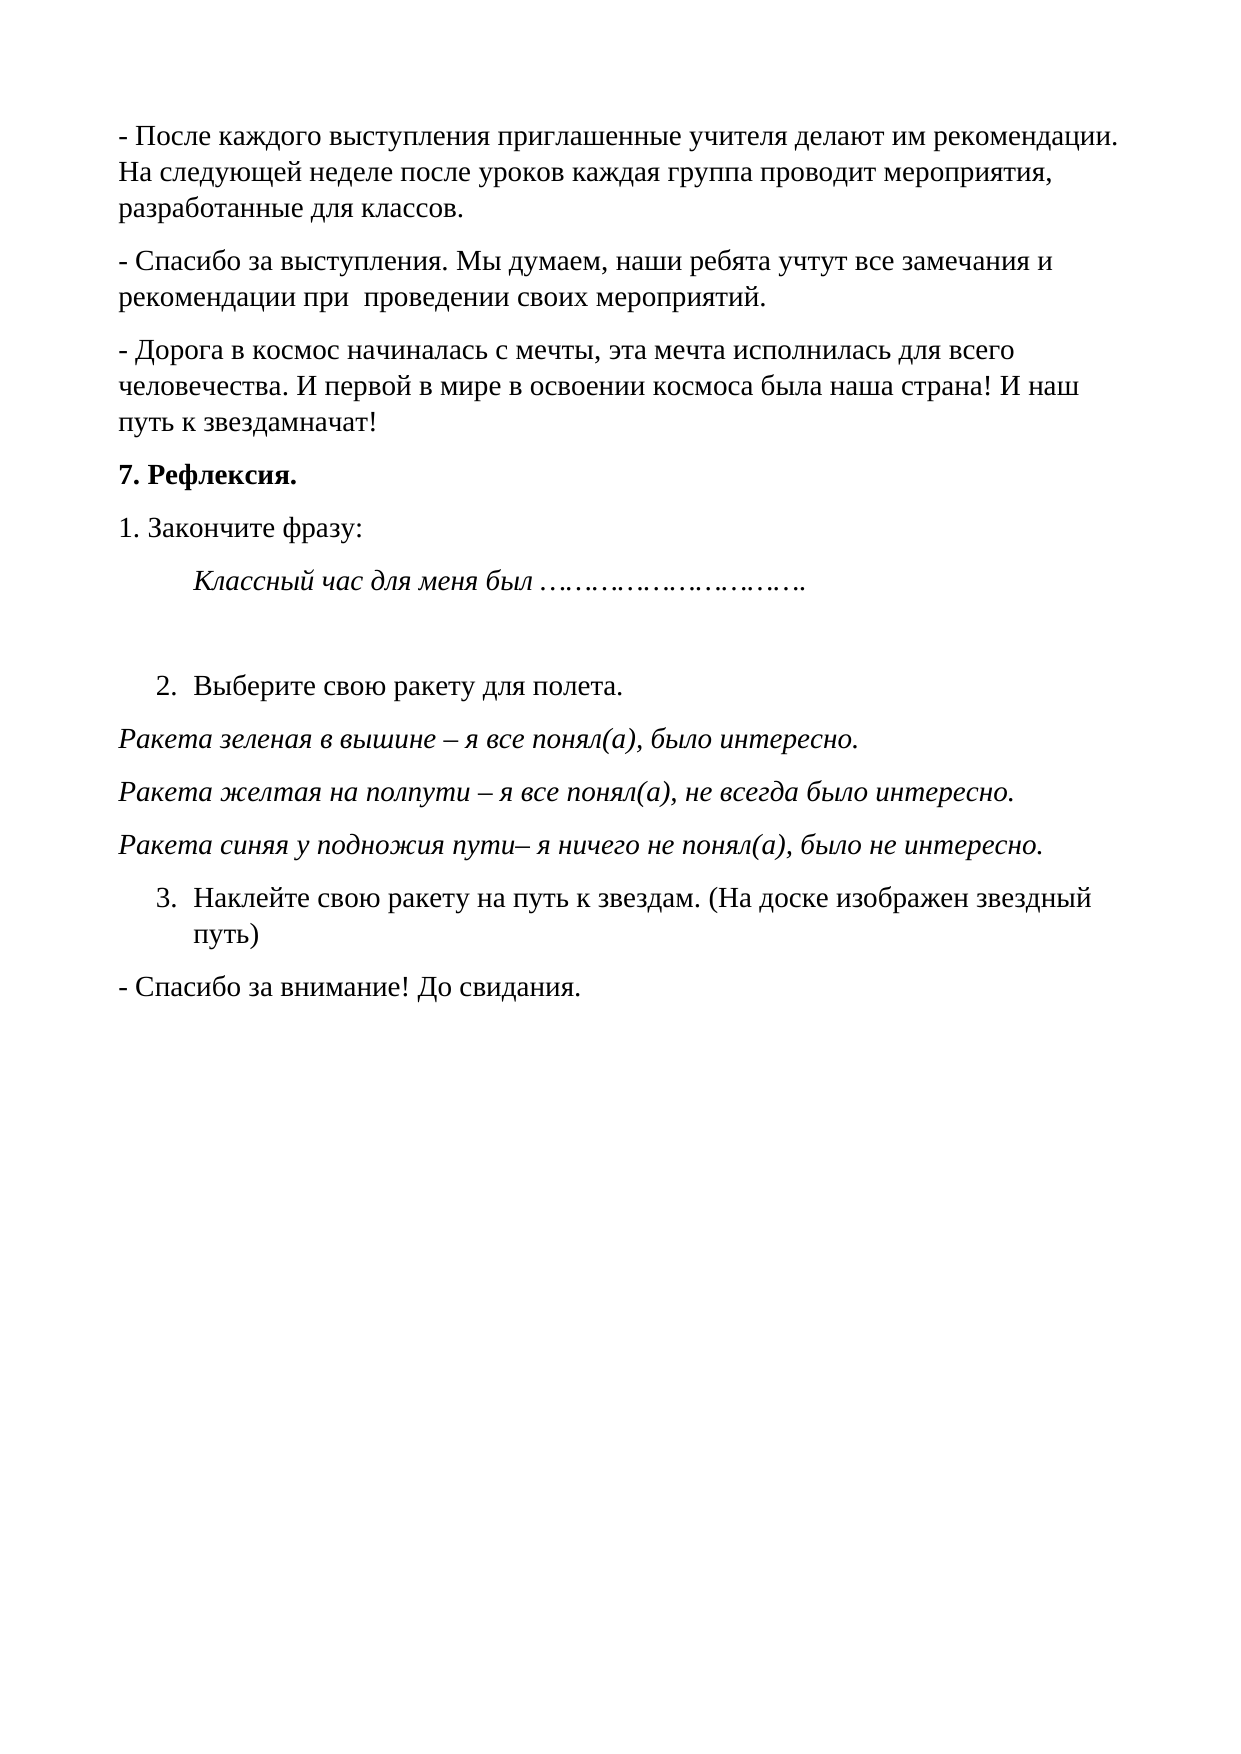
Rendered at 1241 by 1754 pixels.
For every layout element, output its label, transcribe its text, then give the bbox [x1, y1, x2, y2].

text - Дорога в космос начиналась с мечты, эта мечта исполнилась для всего человечества. И первой в мире в освоении космоса была наша страна! И наш путь к звездамначат! [118, 332, 1137, 438]
text Ракета зеленая в вышине – я все понял(а), было интересно. [118, 721, 1137, 755]
text 7. Рефлексия. [118, 457, 1137, 491]
text Ракета синяя у подножия пути– я ничего не понял(а), было не интересно. [118, 827, 1137, 861]
text 1. Закончите фразу: [118, 510, 1137, 544]
text - После каждого выступления приглашенные учителя делают им рекомендации. На следующей неделе после уроков каждая группа проводит мероприятия, разработанные для классов. [118, 118, 1137, 224]
text - Спасибо за внимание! До свидания. [118, 969, 1137, 1002]
list Наклейте свою ракету на путь к звездам. (На доске изображен звездный путь) [156, 880, 1137, 949]
list Классный час для меня был …………………………. [193, 563, 1137, 596]
text Ракета желтая на полпути – я все понял(а), не всегда было интересно. [118, 774, 1137, 808]
text - Спасибо за выступления. Мы думаем, наши ребята учтут все замечания и рекомендации при проведении своих мероприятий. [118, 243, 1137, 313]
list Выберите свою ракету для полета. [156, 668, 1137, 702]
